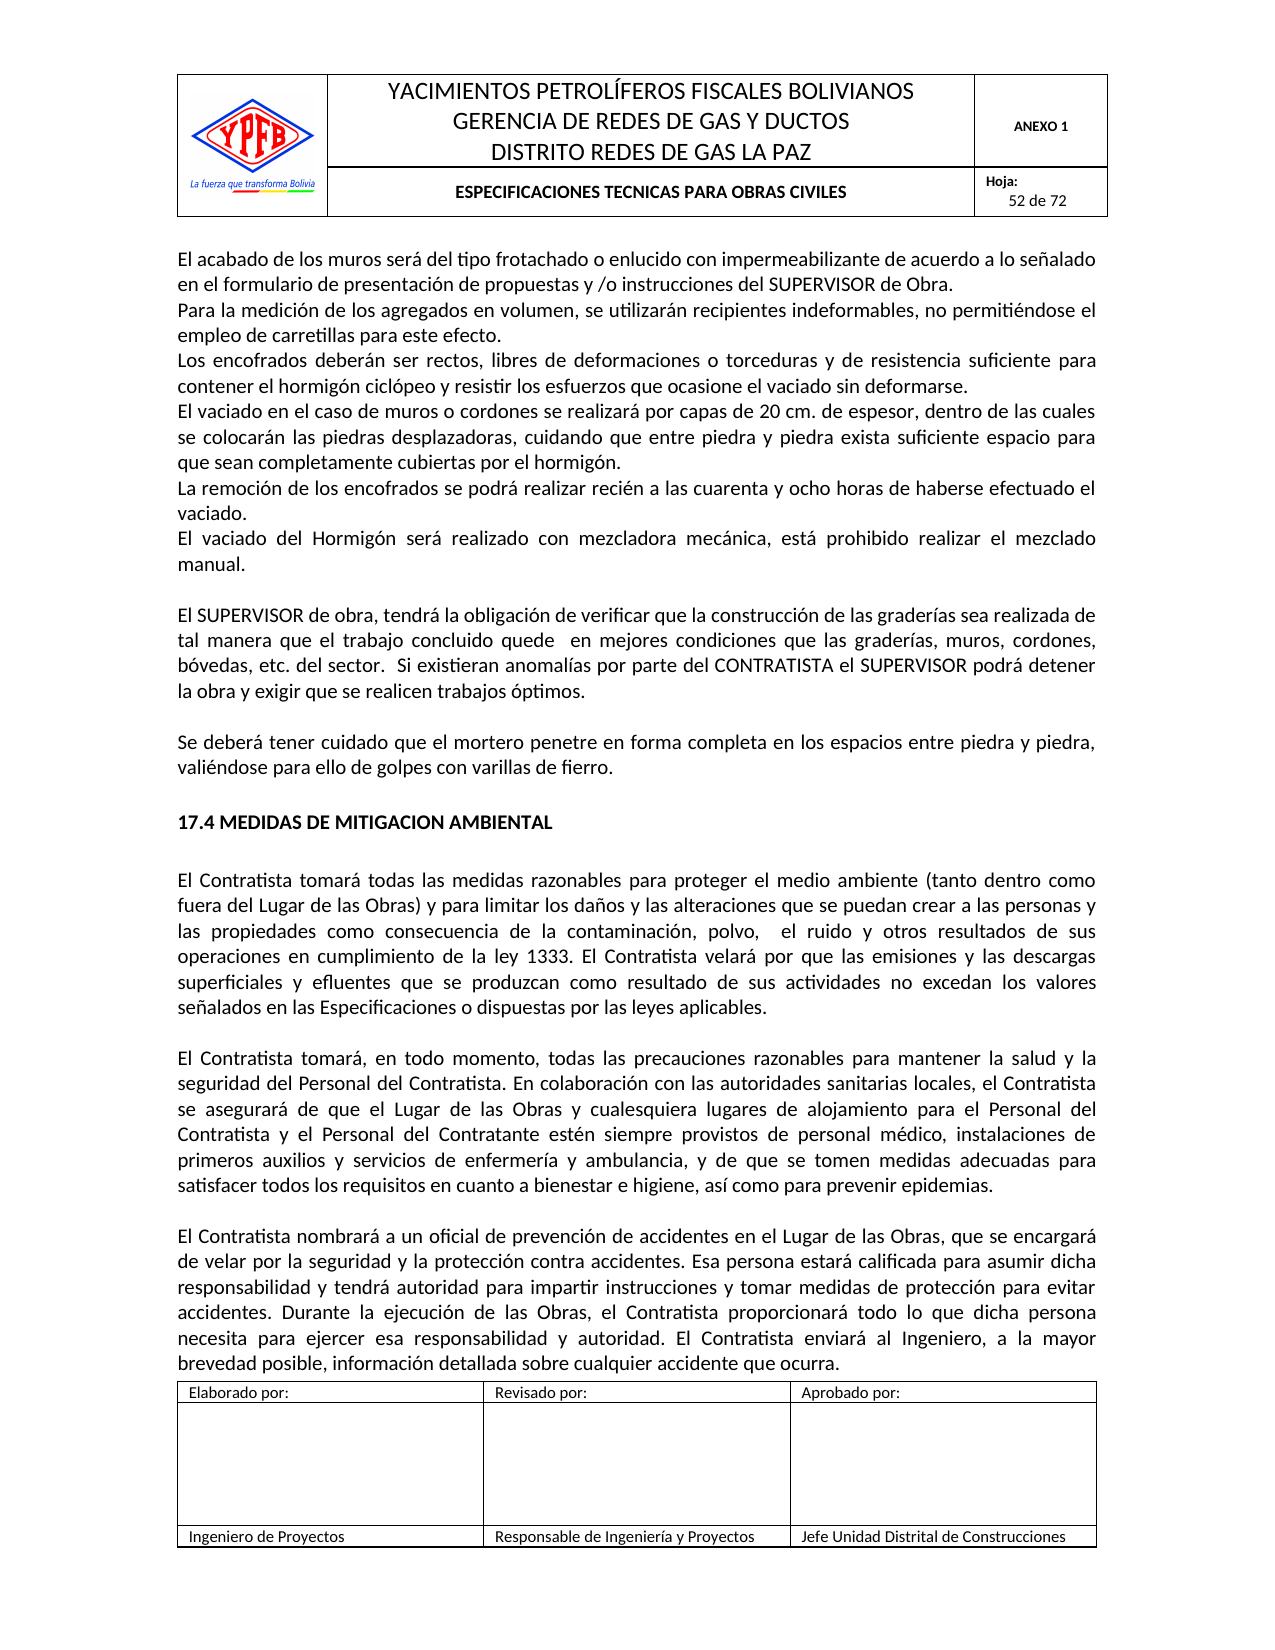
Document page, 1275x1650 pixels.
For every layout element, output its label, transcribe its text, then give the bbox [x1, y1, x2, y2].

picture [188, 93, 316, 198]
text Se deberá tener cuidado que el mortero penetre en forma completa en los espacios entre piedra y piedra, valiéndose para ello de golpes con varillas de fierro. [177, 729, 1098, 780]
text El vaciado en el caso de muros o cordones se realizará por capas de . de espesor, dentro de las cuales se colocarán las piedras desplazadoras, cuidando que entre piedra y piedra exista suficiente espacio para que sean completamente cubiertas por el hormigón. [177, 398, 1098, 475]
text El acabado de los muros será del tipo frotachado o enlucido con impermeabilizante de acuerdo a lo señalado en el formulario de presentación de propuestas y /o instrucciones del SUPERVISOR de Obra. [177, 246, 1098, 297]
text El Contratista tomará todas las medidas razonables para proteger el medio ambiente (tanto dentro como fuera del Lugar de las Obras) y para limitar los daños y las alteraciones que se puedan crear a las personas y las propiedades como consecuencia de la contaminación, polvo, el ruido y otros resultados de sus operaciones en cumplimiento de la ley 1333. El Contratista velará por que las emisiones y las descargas superficiales y efluentes que se produzcan como resultado de sus actividades no excedan los valores señalados en las Especificaciones o dispuestas por las leyes aplicables. [177, 867, 1098, 1020]
text La remoción de los encofrados se podrá realizar recién a las cuarenta y ocho horas de haberse efectuado el vaciado. [177, 475, 1098, 526]
text El Contratista tomará, en todo momento, todas las precauciones razonables para mantener la salud y la seguridad del Personal del Contratista. En colaboración con las autoridades sanitarias locales, el Contratista se asegurará de que el Lugar de las Obras y cualesquiera lugares de alojamiento para el Personal del Contratista y el Personal del Contratante estén siempre provistos de personal médico, instalaciones de primeros auxilios y servicios de enfermería y ambulancia, y de que se tomen medidas adecuadas para satisfacer todos los requisitos en cuanto a bienestar e higiene, así como para prevenir epidemias. [177, 1045, 1098, 1198]
text Los encofrados deberán ser rectos, libres de deformaciones o torceduras y de resistencia suficiente para contener el hormigón ciclópeo y resistir los esfuerzos que ocasione el vaciado sin deformarse. [177, 348, 1098, 398]
text El Contratista nombrará a un oficial de prevención de accidentes en el Lugar de las Obras, que se encargará de velar por la seguridad y la protección contra accidentes. Esa persona estará calificada para asumir dicha responsabilidad y tendrá autoridad para impartir instrucciones y tomar medidas de protección para evitar accidentes. Durante la ejecución de las Obras, el Contratista proporcionará todo lo que dicha persona necesita para ejercer esa responsabilidad y autoridad. El Contratista enviará al Ingeniero, a la mayor brevedad posible, información detallada sobre cualquier accidente que ocurra. [177, 1223, 1098, 1376]
text Para la medición de los agregados en volumen, se utilizarán recipientes indeformables, no permitiéndose el empleo de carretillas para este efecto. [177, 297, 1098, 348]
text 17.4 MEDIDAS DE MITIGACION AMBIENTAL [177, 809, 1098, 834]
text El SUPERVISOR de obra, tendrá la obligación de verificar que la construcción de las graderías sea realizada de tal manera que el trabajo concluido quede en mejores condiciones que las graderías, muros, cordones, bóvedas, etc. del sector. Si existieran anomalías por parte del CONTRATISTA el SUPERVISOR podrá detener la obra y exigir que se realicen trabajos óptimos. [177, 602, 1098, 703]
text El vaciado del Hormigón será realizado con mezcladora mecánica, está prohibido realizar el mezclado manual. [177, 526, 1098, 576]
